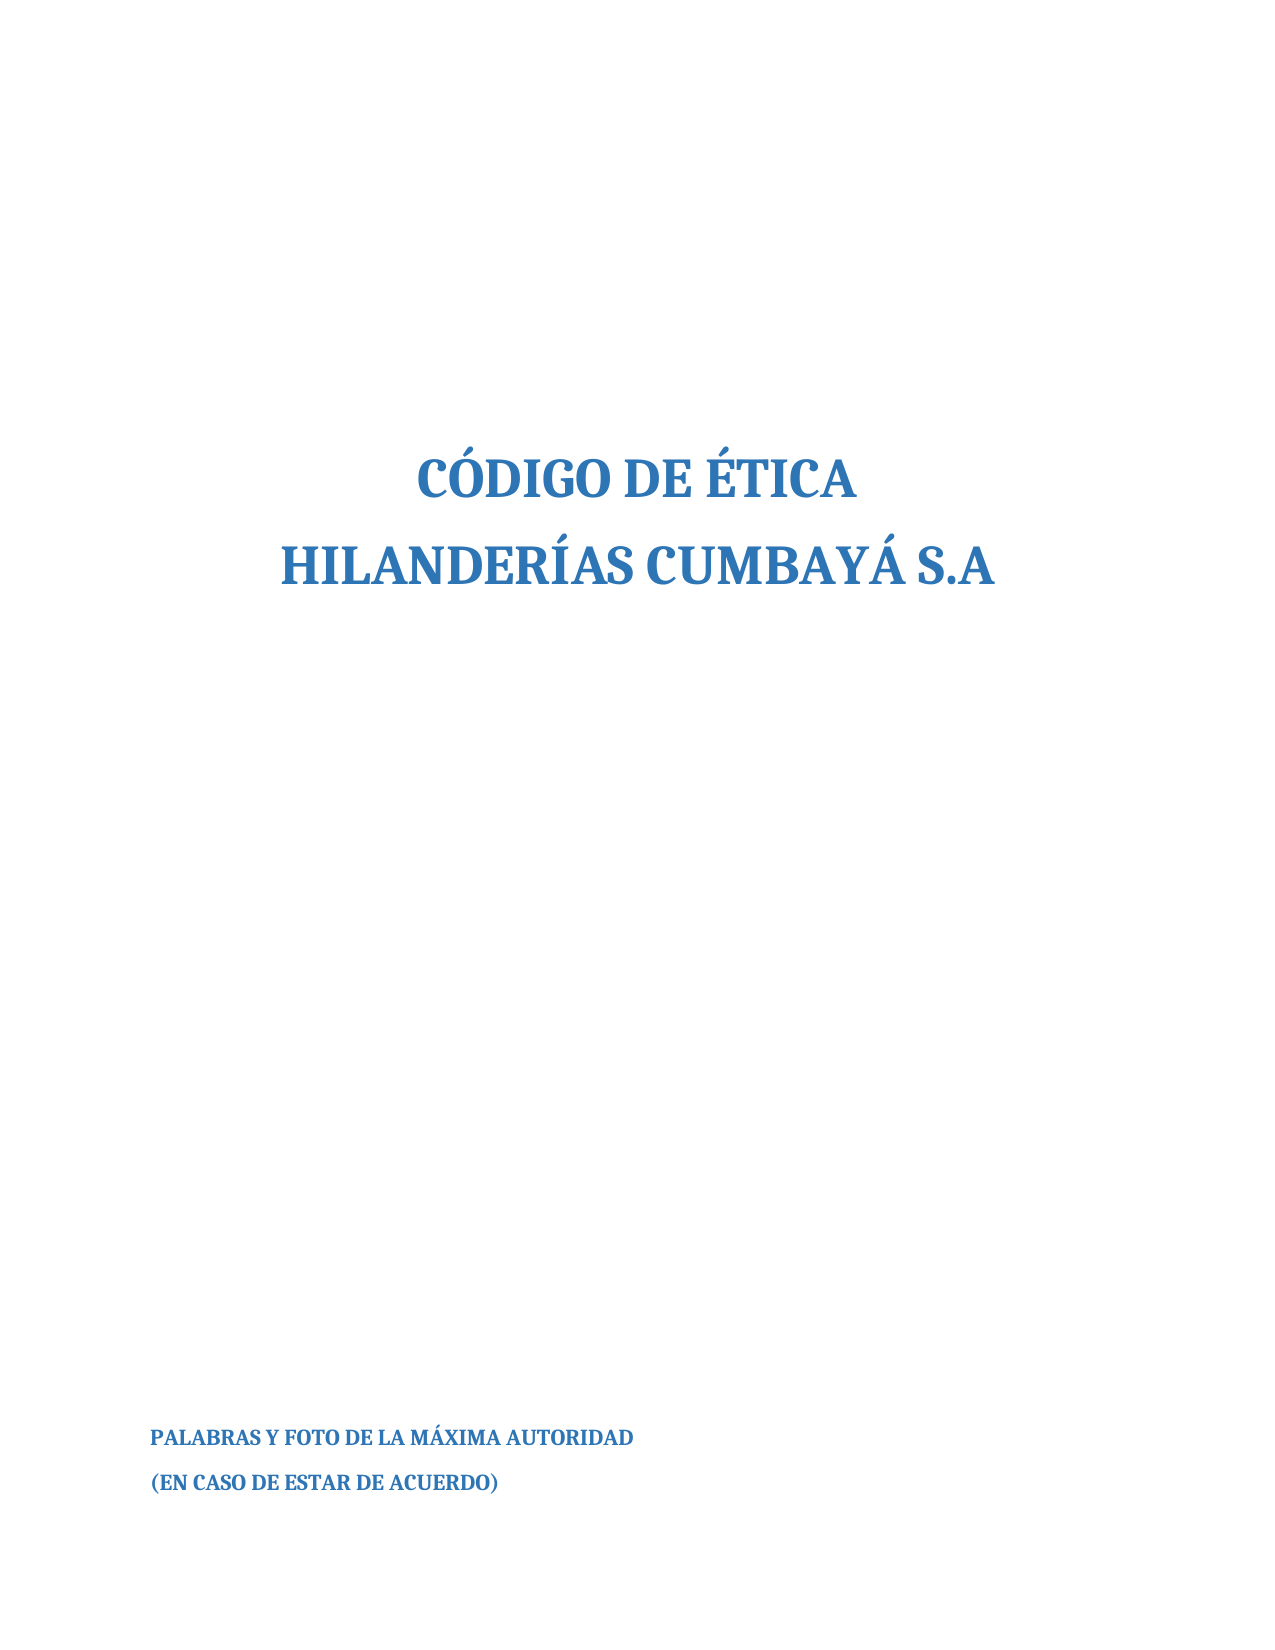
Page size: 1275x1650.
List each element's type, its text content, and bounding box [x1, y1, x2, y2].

text PALABRAS Y FOTO DE LA MÁXIMA AUTORIDAD [150, 1424, 1125, 1451]
text CÓDIGO DE ÉTICA [150, 447, 1125, 512]
text (EN CASO DE ESTAR DE ACUERDO) [150, 1469, 1125, 1496]
text HILANDERÍAS CUMBAYÁ S.A [150, 533, 1125, 598]
